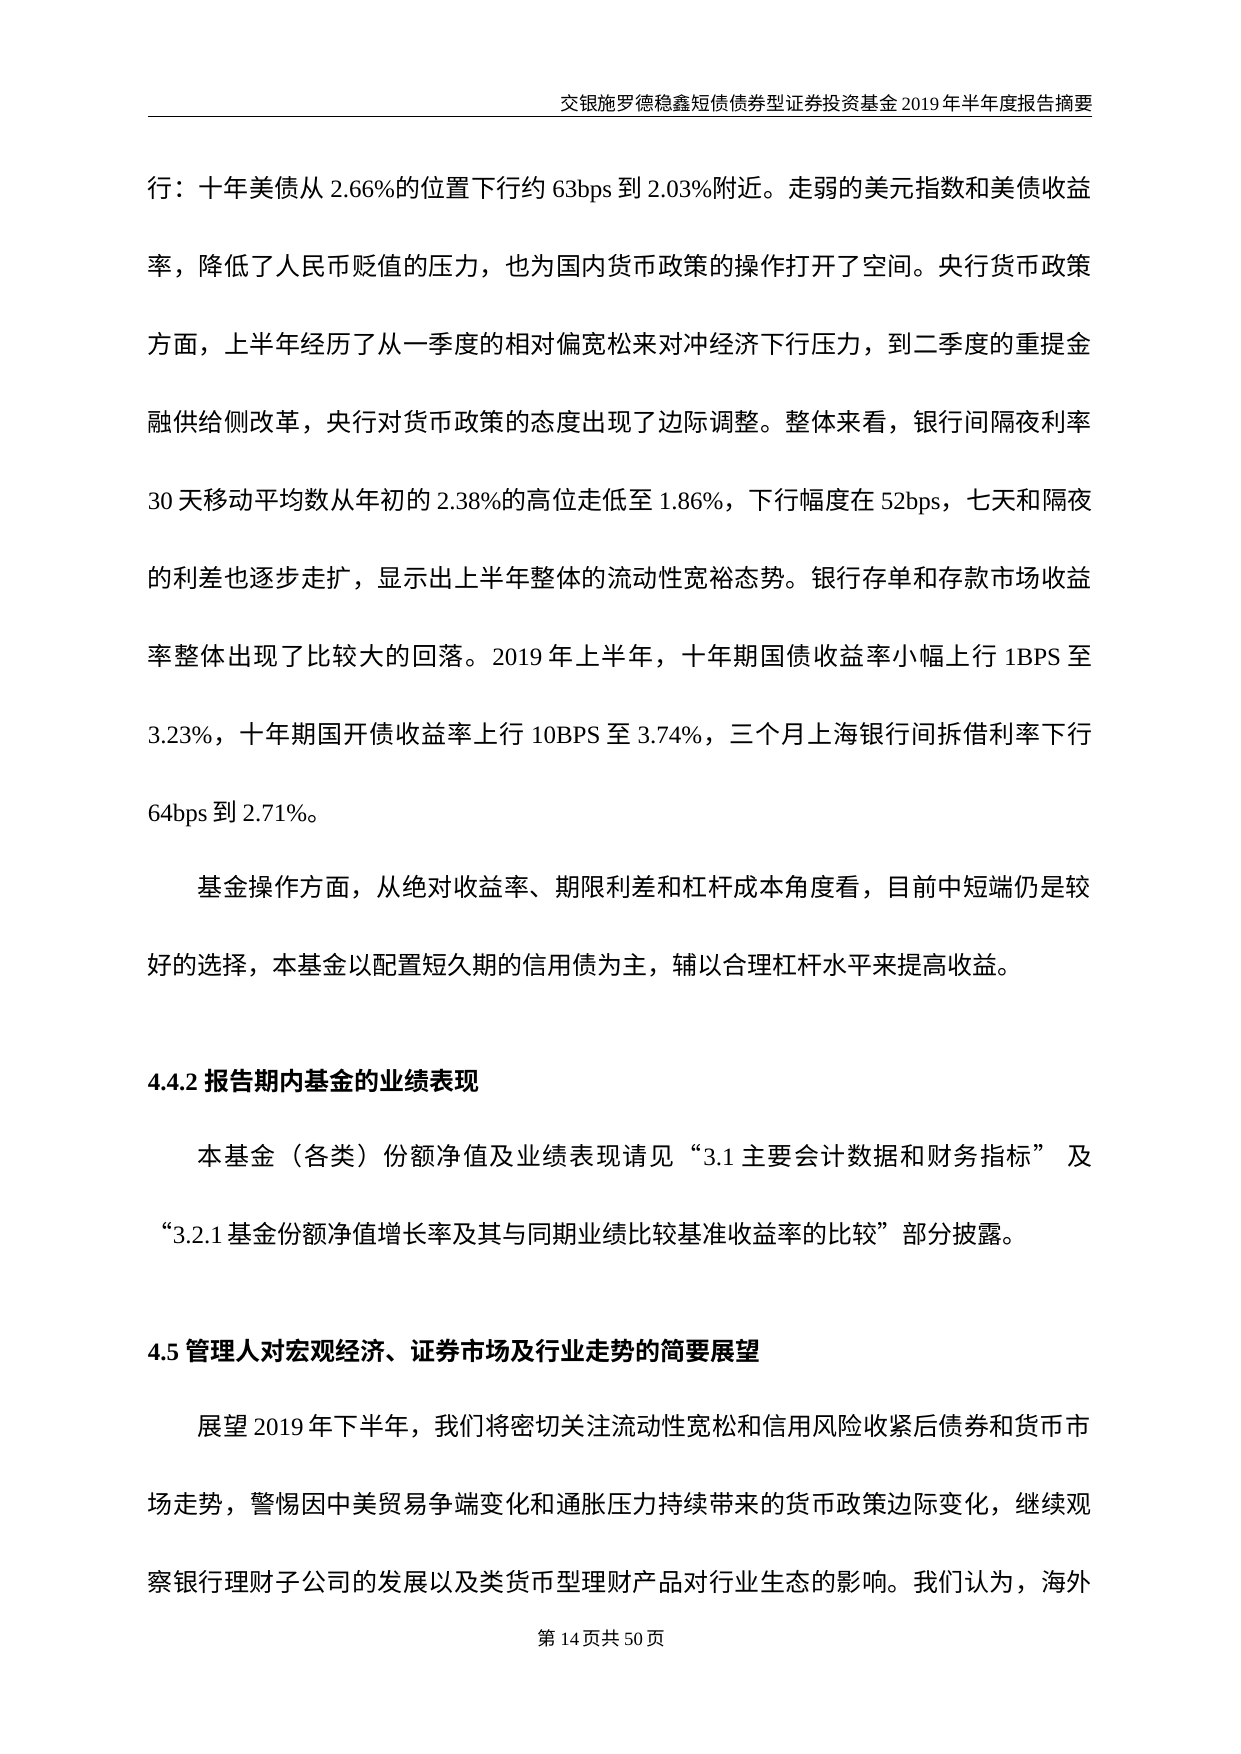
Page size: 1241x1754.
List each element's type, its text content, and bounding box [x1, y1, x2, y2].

text 4.4.2 报告期内基金的业绩表现 [148, 1047, 1092, 1112]
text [148, 1392, 1092, 1613]
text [148, 154, 1092, 843]
text 基金操作方面，从绝对收益率、期限利差和杠杆成本角度看，目前中短端仍是较好的选择，本基金以配置短久期的信用债为主，辅以合理杠杆水平来提高收益。 [148, 853, 1092, 996]
subtitle 4.5 管理人对宏观经济、证券市场及行业走势的简要展望 [148, 1317, 1092, 1382]
text 本基金（各类）份额净值及业绩表现请见“3.1主要会计数据和财务指标” 及“3.2.1基金份额净值增长率及其与同期业绩比较基准收益率的比较”部分披露。 [148, 1122, 1092, 1265]
